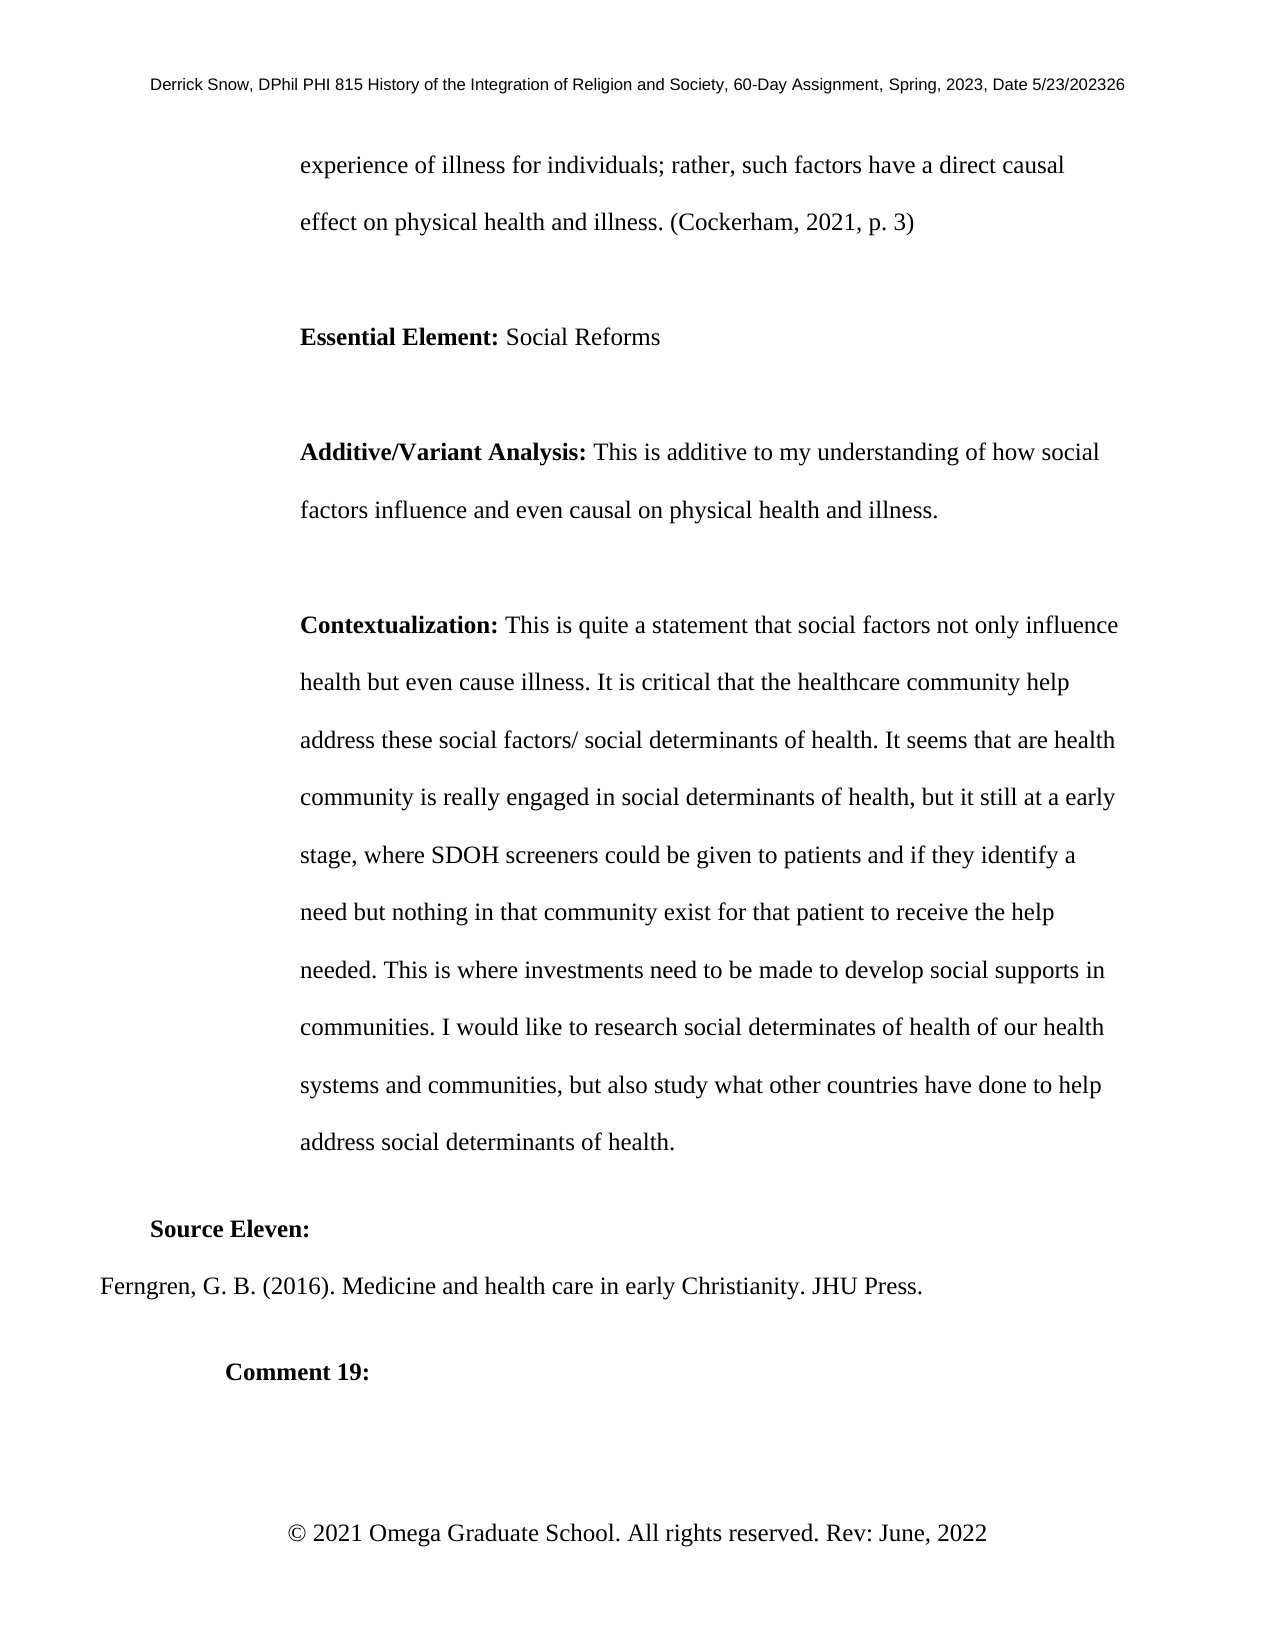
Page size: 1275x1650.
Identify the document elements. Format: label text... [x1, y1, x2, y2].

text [300, 150, 1125, 236]
text Ferngren, G. B. (2016). Medicine and health care in early Christianity. JHU Press. [100, 1271, 1125, 1300]
text Source Eleven: [150, 1214, 1125, 1242]
text Contextualization: This is quite a statement that social factors not only influence health but even cause illness. It is critical that the healthcare community help address these social factors/ social determinants of health. It seems that are health community is really engaged in social determinants of health, but it still at a early stage, where SDOH screeners could be given to patients and if they identify a need but nothing in that community exist for that patient to receive the help needed. This is where investments need to be made to develop social supports in communities. I would like to research social determinates of health of our health systems and communities, but also study what other countries have done to help address social determinants of health. [300, 610, 1125, 1156]
text Additive/Variant Analysis: This is additive to my understanding of how social factors influence and even causal on physical health and illness. [300, 437, 1125, 524]
text Essential Element: Social Reforms [300, 322, 1125, 351]
text Comment 19: [225, 1357, 1125, 1386]
